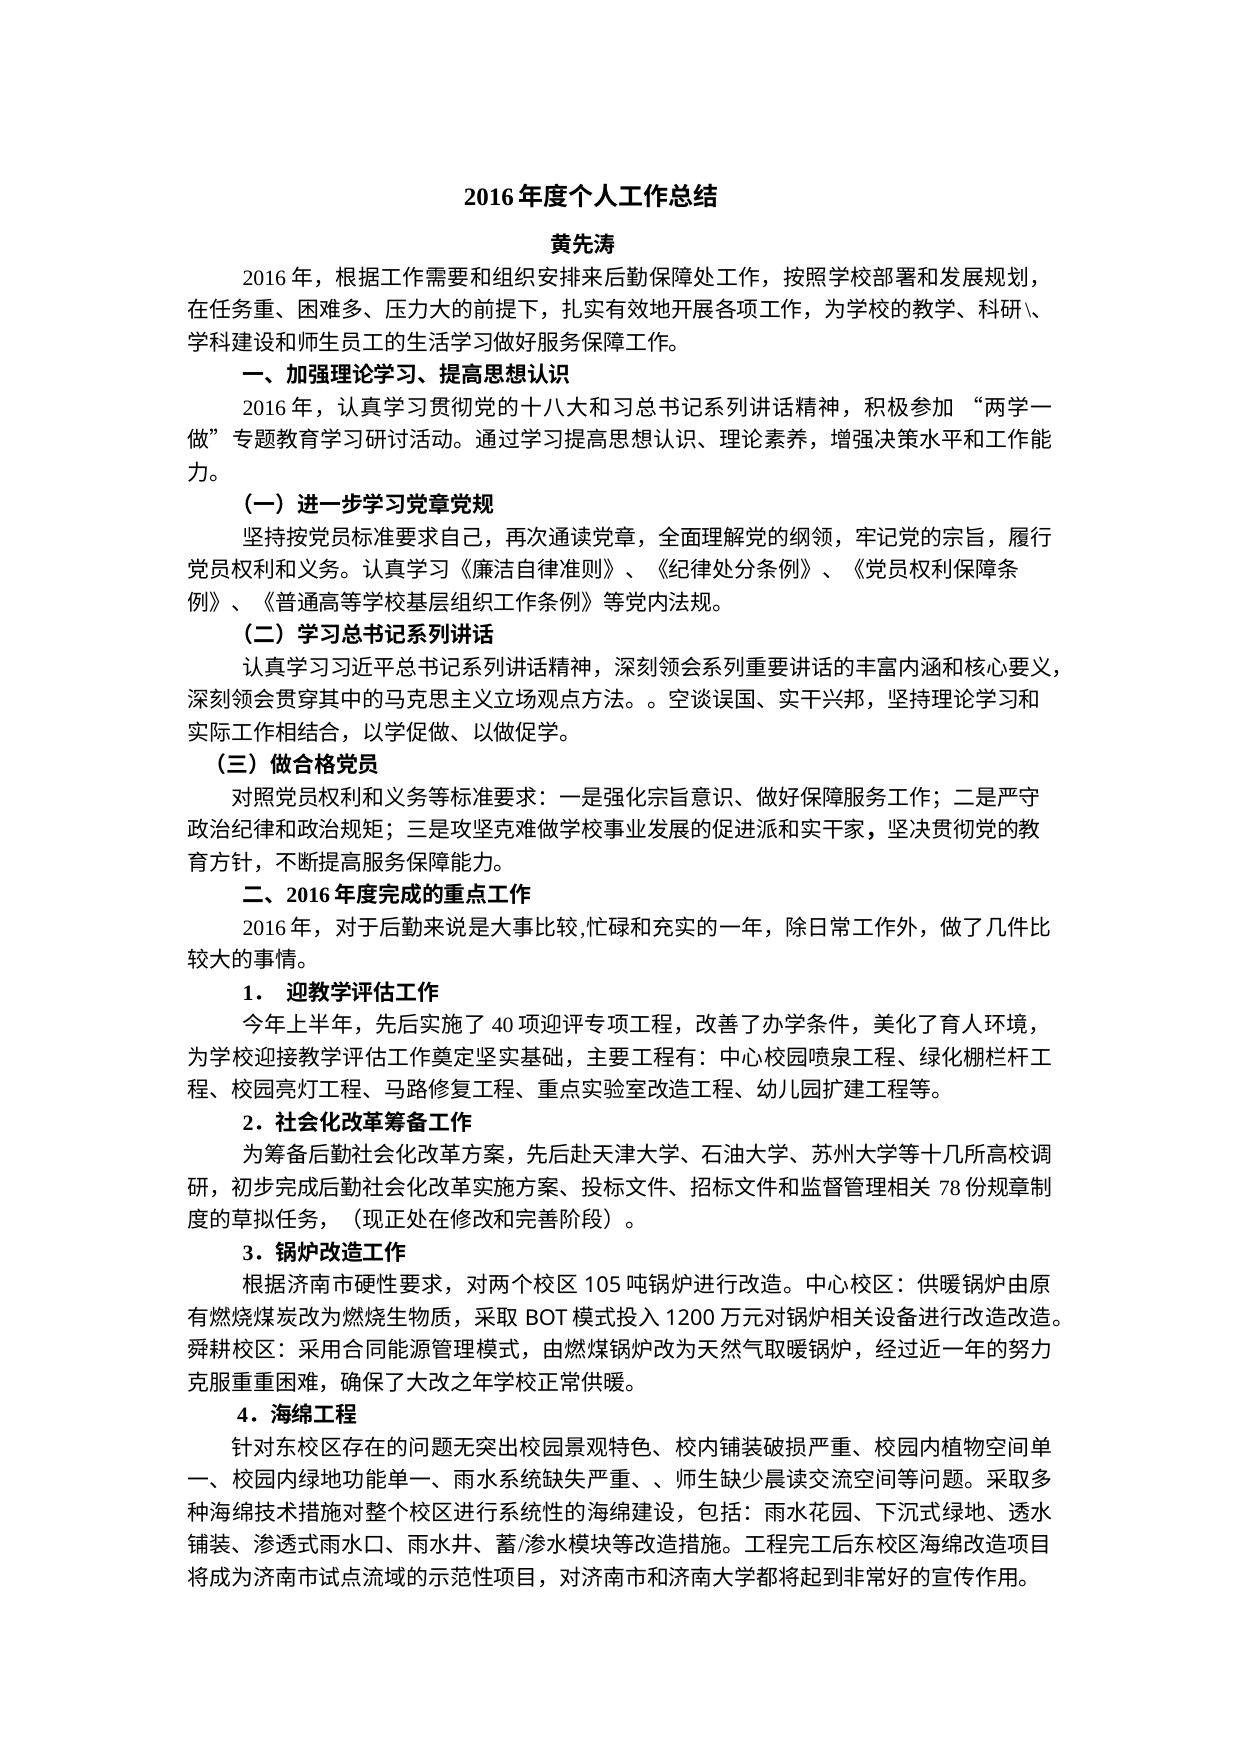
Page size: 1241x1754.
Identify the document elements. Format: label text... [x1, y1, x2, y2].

text 针对东校区存在的问题无突出校园景观特色、校内铺装破损严重、校园内植物空间单一、校园内绿地功能单一、雨水系统缺失严重、、师生缺少晨读交流空间等问题。采取多种海绵技术措施对整个校区进行系统性的海绵建设，包括：雨水花园、下沉式绿地、透水铺装、渗透式雨水口、雨水井、蓄/渗水模块等改造措施。工程完工后东校区海绵改造项目将成为济南市试点流域的示范性项目，对济南市和济南大学都将起到非常好的宣传作用。 [187, 1429, 1053, 1592]
text 2016年，认真学习贯彻党的十八大和习总书记系列讲话精神，积极参加 “两学一做”专题教育学习研讨活动。通过学习提高思想认识、理论素养，增强决策水平和工作能力。 [187, 389, 1053, 487]
text 3．锅炉改造工作 [187, 1234, 1053, 1267]
list 迎教学评估工作 [242, 974, 1053, 1007]
text 对照党员权利和义务等标准要求：一是强化宗旨意识、做好保障服务工作；二是严守政治纪律和政治规矩；三是攻坚克难做学校事业发展的促进派和实干家，坚决贯彻党的教育方针，不断提高服务保障能力。 [187, 779, 1053, 877]
text 为筹备后勤社会化改革方案，先后赴天津大学、石油大学、苏州大学等十几所高校调研，初步完成后勤社会化改革实施方案、投标文件、招标文件和监督管理相关78份规章制度的草拟任务，（现正处在修改和完善阶段）。 [187, 1137, 1053, 1234]
text 2016年，根据工作需要和组织安排来后勤保障处工作，按照学校部署和发展规划，在任务重、困难多、压力大的前提下，扎实有效地开展各项工作，为学校的教学、科研\、学科建设和师生员工的生活学习做好服务保障工作。 [187, 259, 1053, 357]
text 2016年，对于后勤来说是大事比较,忙碌和充实的一年，除日常工作外，做了几件比较大的事情。 [187, 909, 1053, 974]
text （一）进一步学习党章党规 [187, 487, 1053, 519]
text 二、2016年度完成的重点工作 [187, 877, 1053, 909]
text 4．海绵工程 [187, 1397, 1053, 1429]
text 根据济南市硬性要求，对两个校区105吨锅炉进行改造。中心校区：供暖锅炉由原有燃烧煤炭改为燃烧生物质，采取BOT模式投入1200万元对锅炉相关设备进行改造改造。舜耕校区：采用合同能源管理模式，由燃煤锅炉改为天然气取暖锅炉，经过近一年的努力，克服重重困难，确保了大改之年学校正常供暖。 [187, 1267, 1053, 1397]
text 今年上半年，先后实施了40项迎评专项工程，改善了办学条件，美化了育人环境，为学校迎接教学评估工作奠定坚实基础，主要工程有：中心校园喷泉工程、绿化棚栏杆工程、校园亮灯工程、马路修复工程、重点实验室改造工程、幼儿园扩建工程等。 [187, 1007, 1053, 1104]
text 认真学习习近平总书记系列讲话精神，深刻领会系列重要讲话的丰富内涵和核心要义，深刻领会贯穿其中的马克思主义立场观点方法。。空谈误国、实干兴邦，坚持理论学习和实际工作相结合，以学促做、以做促学。 [187, 649, 1053, 747]
text 坚持按党员标准要求自己，再次通读党章，全面理解党的纲领，牢记党的宗旨，履行党员权利和义务。认真学习《廉洁自律准则》、《纪律处分条例》、《党员权利保障条例》、《普通高等学校基层组织工作条例》等党内法规。 [187, 519, 1053, 617]
text 2016年度个人工作总结 [187, 162, 1053, 227]
text 黄先涛 [187, 227, 1053, 259]
text 一、加强理论学习、提高思想认识 [187, 357, 1053, 389]
text （二）学习总书记系列讲话 [187, 617, 1053, 649]
text （三）做合格党员 [187, 747, 1053, 779]
text 2．社会化改革筹备工作 [187, 1104, 1053, 1137]
